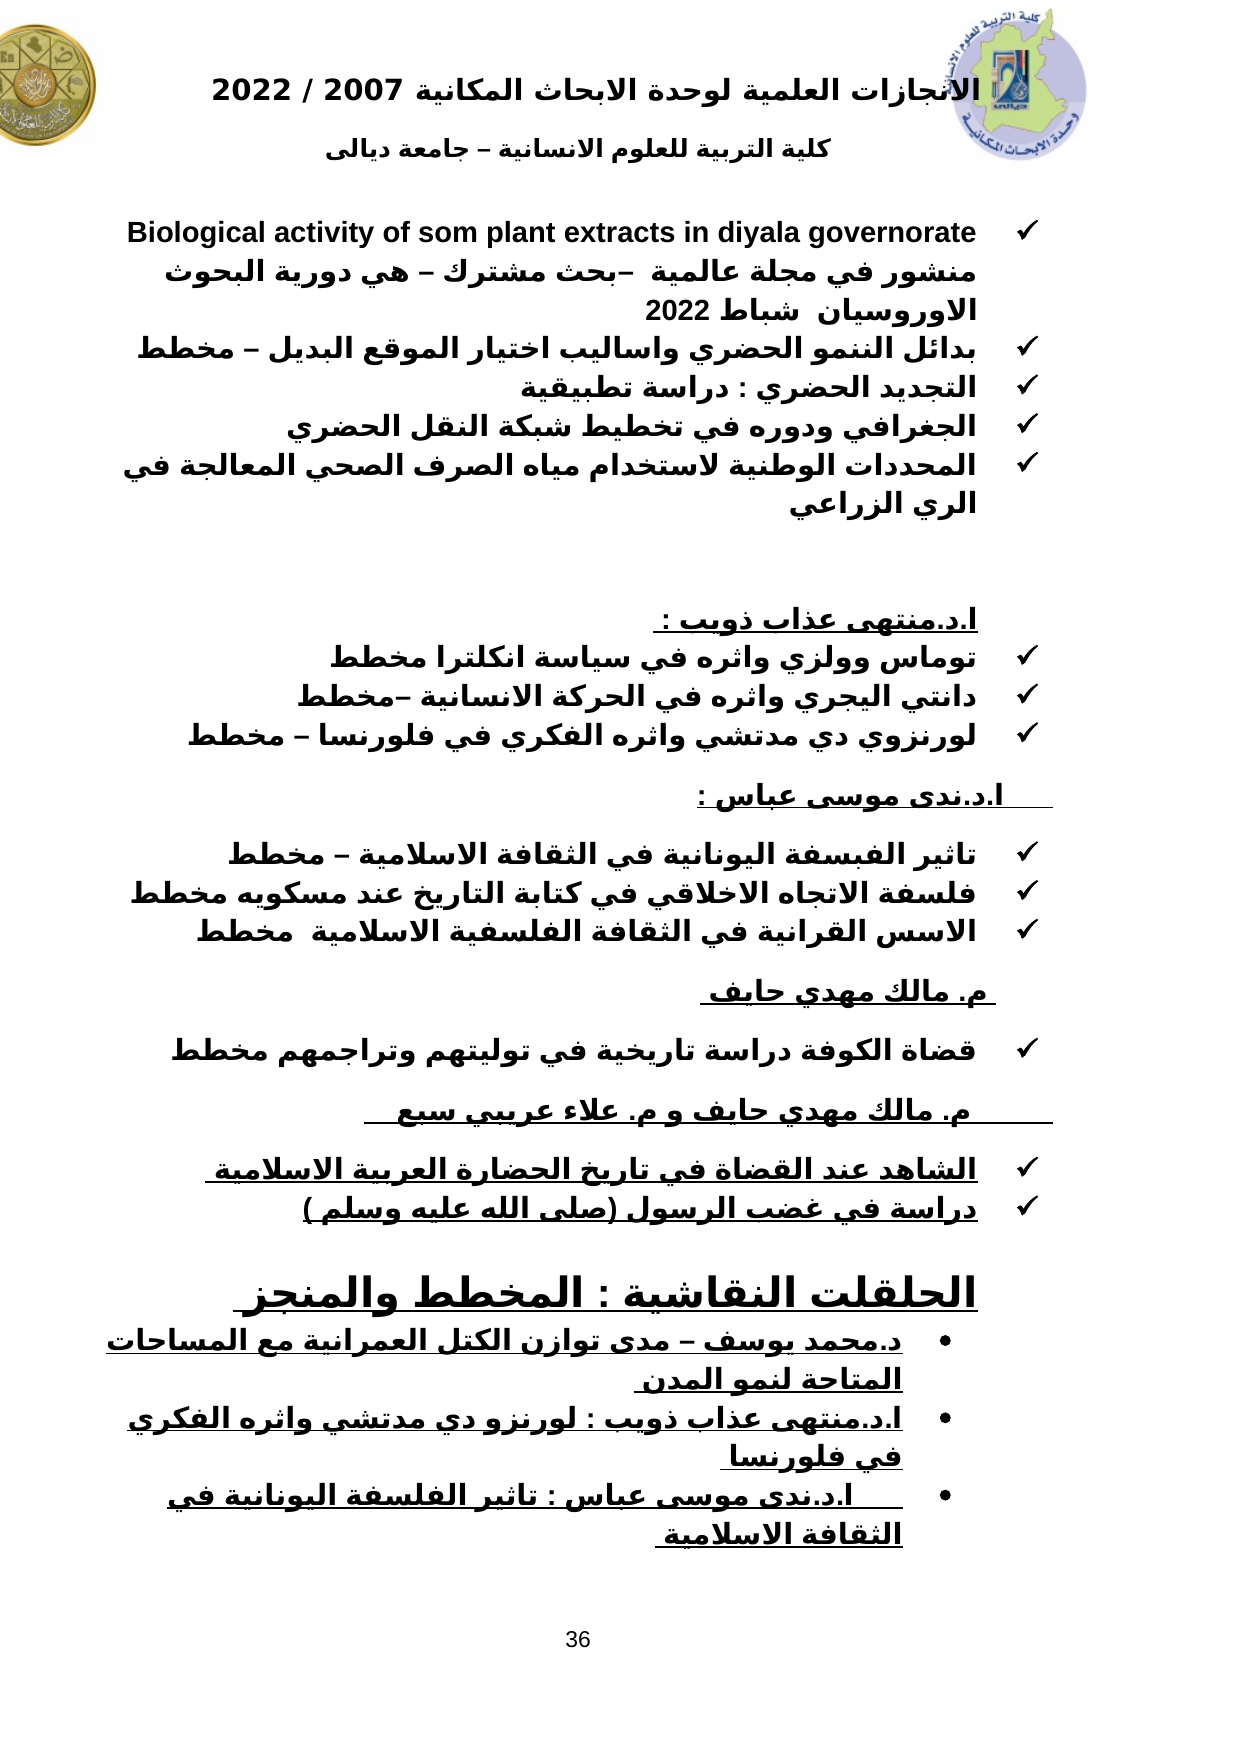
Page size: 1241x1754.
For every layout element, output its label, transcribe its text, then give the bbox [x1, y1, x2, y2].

list منشور في مجلة عالمية –بحث مشترك – هي دورية البحوث الاوروسيان شباط 2022 [103, 254, 978, 326]
list الشاهد عند القضاة في تاريخ الحضارة العربية الاسلامية [103, 1152, 1015, 1186]
list الاسس القرانية في الثقافة الفلسفية الاسلامية مخطط [103, 914, 1015, 948]
text ا.د.ندى موسى عباس : [103, 777, 1053, 811]
list بدائل الننمو الحضري واساليب اختيار الموقع البديل – مخطط [103, 331, 1015, 365]
list ا.د.منتهى عذاب ذويب : [103, 602, 978, 635]
list د.محمد يوسف – مدى توازن الكتل العمرانية مع المساحات المتاحة لنمو المدن [103, 1323, 940, 1396]
list التجديد الحضري : دراسة تطبيقية [103, 370, 1015, 404]
list فلسفة الاتجاه الاخلاقي في كتابة التاريخ عند مسكويه مخطط [103, 876, 1015, 909]
list قضاة الكوفة دراسة تاريخية في توليتهم وتراجمهم مخطط [103, 1033, 1015, 1067]
list دانتي اليجري واثره في الحركة الانسانية –مخطط [103, 679, 1015, 713]
list تاثير الفبسفة اليونانية في الثقافة الاسلامية – مخطط [103, 837, 1015, 871]
list Biological activity of som plant extracts in diyala governorate [103, 215, 1015, 249]
text م. مالك مهدي حايف و م. علاء عريبي سبع [103, 1093, 1053, 1126]
picture [0, 17, 105, 156]
list ا.د.منتهى عذاب ذويب : لورنزو دي مدتشي واثره الفكري في فلورنسا [103, 1401, 940, 1473]
picture [897, 0, 1142, 180]
list لورنزوي دي مدتشي واثره الفكري في فلورنسا – مخطط [103, 718, 1015, 752]
text م. مالك مهدي حايف [103, 974, 1053, 1007]
list المحددات الوطنية لاستخدام مياه الصرف الصحي المعالجة في الري الزراعي [103, 447, 1015, 520]
list ا.د.ندى موسى عباس : تاثير الفلسفة اليونانية في الثقافة الاسلامية [103, 1478, 940, 1550]
list دراسة في غضب الرسول (صلى الله عليه وسلم ) [103, 1191, 1015, 1225]
list الجغرافي ودوره في تخطيط شبكة النقل الحضري [103, 409, 1015, 442]
list توماس وولزي واثره في سياسة انكلترا مخطط [103, 640, 1015, 674]
list الحلقلت النقاشية : المخطط والمنجز [103, 1268, 978, 1316]
